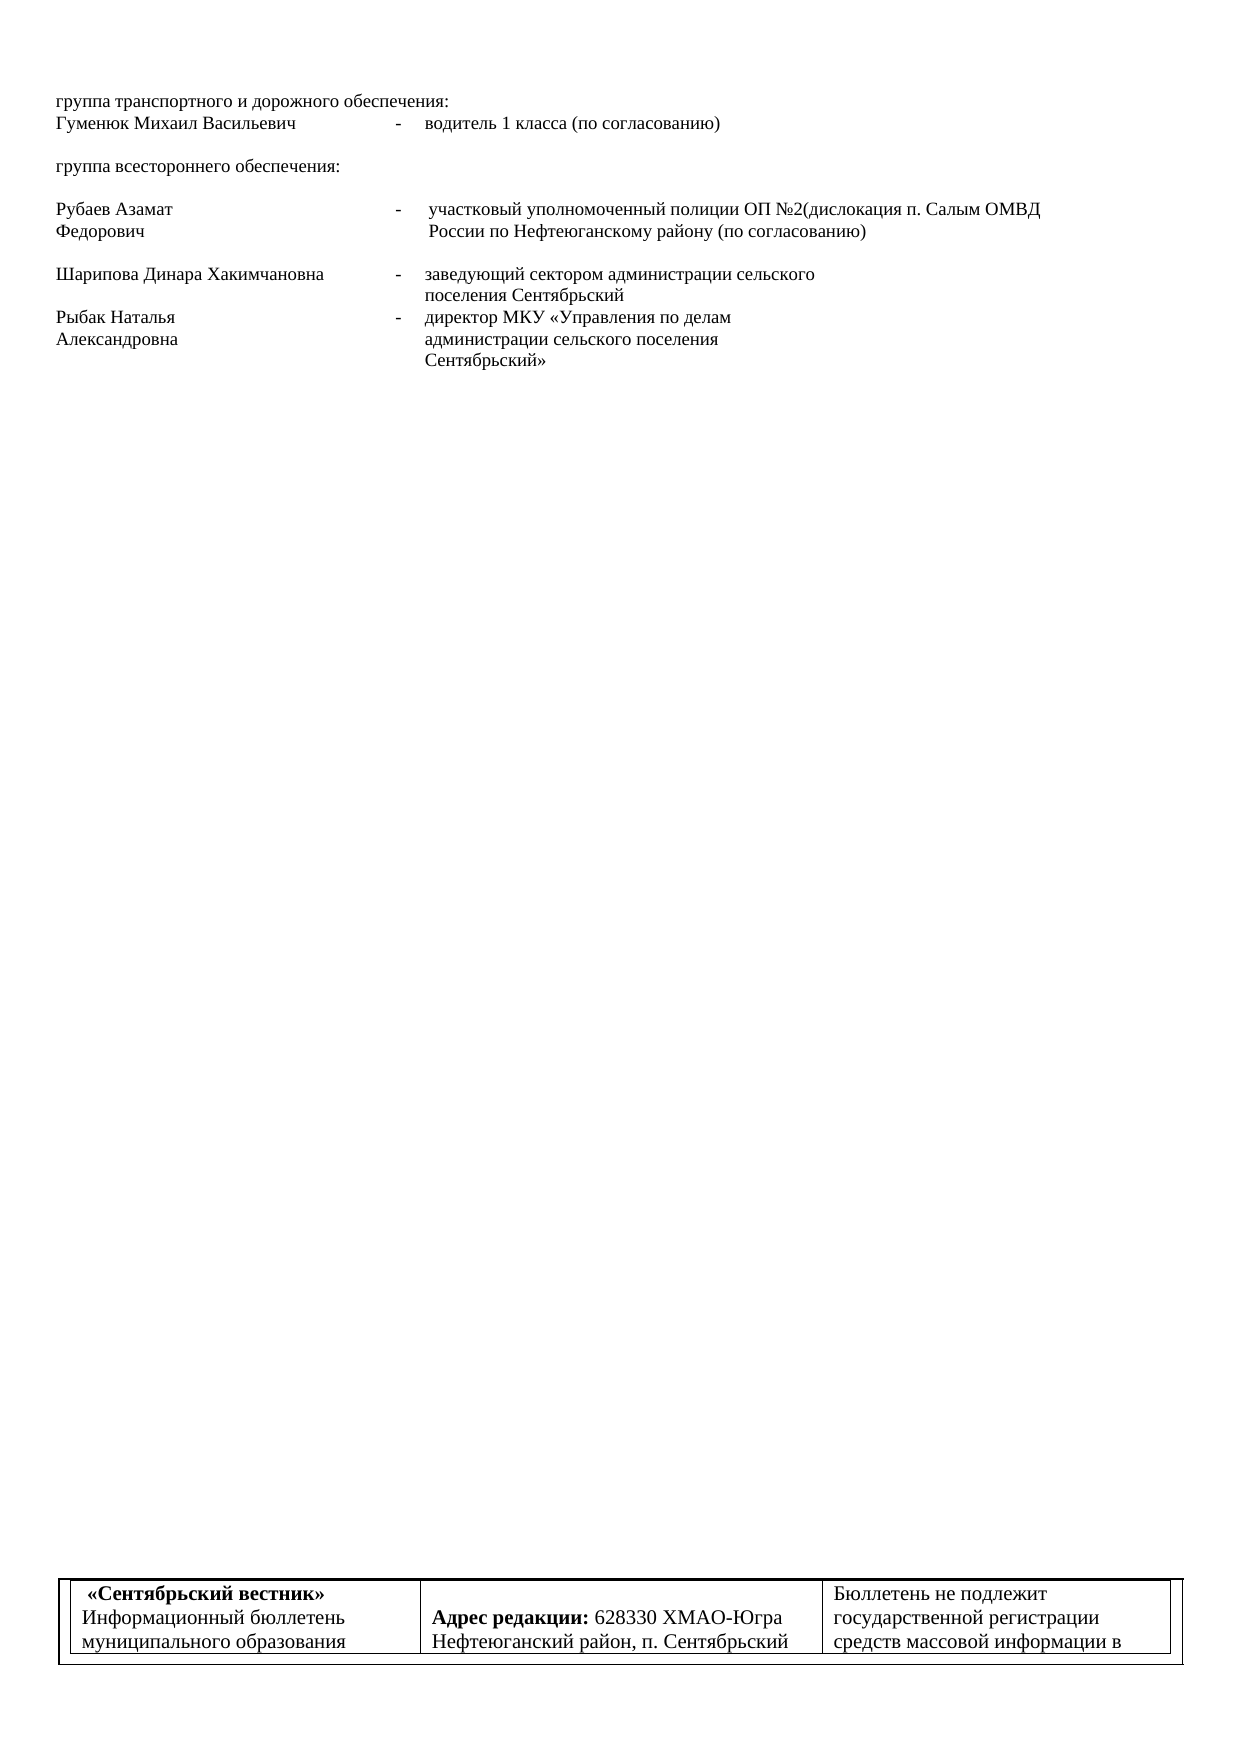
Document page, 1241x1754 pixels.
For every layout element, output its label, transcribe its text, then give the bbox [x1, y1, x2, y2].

table_cell Рыбак Наталья Александровна [44, 306, 384, 371]
table_cell директор МКУ «Управления по делам администрации сельского поселения Сентябрьский» [413, 306, 1063, 371]
table_cell - [384, 198, 413, 241]
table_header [60, 1580, 1182, 1664]
table_cell - [384, 241, 413, 306]
table_cell - [384, 306, 413, 371]
table_cell группа всестороннего обеспечения: [44, 155, 1063, 198]
table_cell Гуменюк Михаил Васильевич [44, 112, 384, 155]
table_cell водитель 1 класса (по согласованию) [413, 112, 1063, 155]
table_cell - [384, 112, 413, 155]
table_cell Рубаев Азамат Федорович [44, 198, 384, 241]
table_cell заведующий сектором администрации сельского поселения Сентябрьский [413, 241, 1063, 306]
table_cell Шарипова Динара Хакимчановна [44, 241, 384, 306]
table_cell участковый уполномоченный полиции ОП №2(дислокация п. Салым ОМВД России по Нефтеюганскому району (по согласованию) [413, 198, 1063, 241]
table_cell группа транспортного и дорожного обеспечения: [44, 90, 1063, 112]
